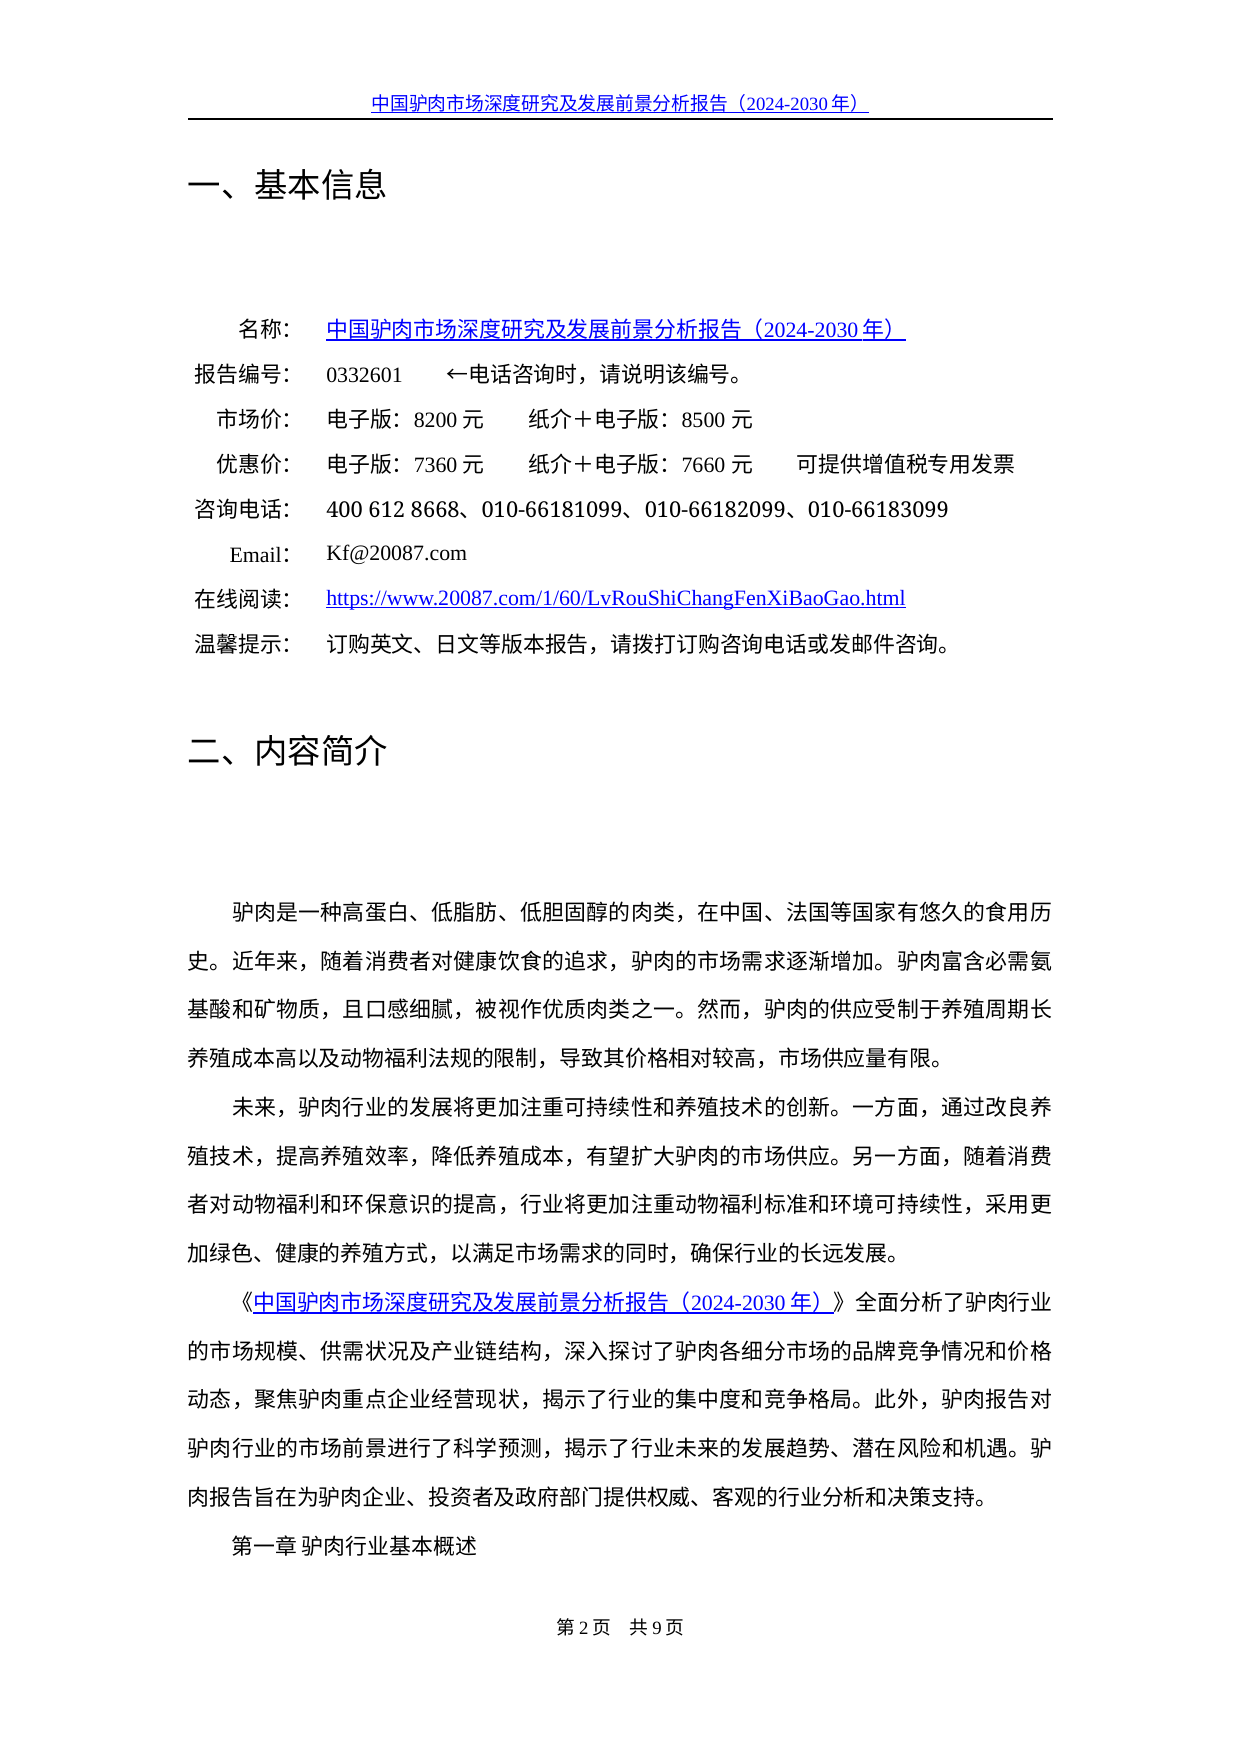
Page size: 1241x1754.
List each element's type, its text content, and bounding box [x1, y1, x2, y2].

table_cell 电子版：8200 元 纸介＋电子版：8500 元 [315, 402, 1073, 447]
table_cell 0332601 ←电话咨询时，请说明该编号。 [315, 357, 1073, 402]
table_cell Kf@20087.com [315, 537, 1073, 582]
table_header 名称： [167, 312, 315, 357]
table_cell 订购英文、日文等版本报告，请拨打订购咨询电话或发邮件咨询。 [315, 627, 1073, 672]
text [187, 894, 1053, 1561]
table_cell 在线阅读： [167, 582, 315, 627]
table_cell [315, 582, 1073, 627]
title 二、内容简介 [187, 717, 1053, 782]
table_cell 400 612 8668、010-66181099、010-66182099、010-66183099 [315, 492, 1073, 537]
table_cell Email： [167, 537, 315, 582]
table_cell 优惠价： [167, 447, 315, 492]
table_cell 市场价： [167, 402, 315, 447]
table_header 中国驴肉市场深度研究及发展前景分析报告（2024-2030年） [315, 312, 1073, 357]
title 一、基本信息 [187, 150, 1053, 215]
table_cell 报告编号： [167, 357, 315, 402]
table_cell 咨询电话： [167, 492, 315, 537]
table_cell 电子版：7360 元 纸介＋电子版：7660 元 可提供增值税专用发票 [315, 447, 1073, 492]
table_cell 温馨提示： [167, 627, 315, 672]
